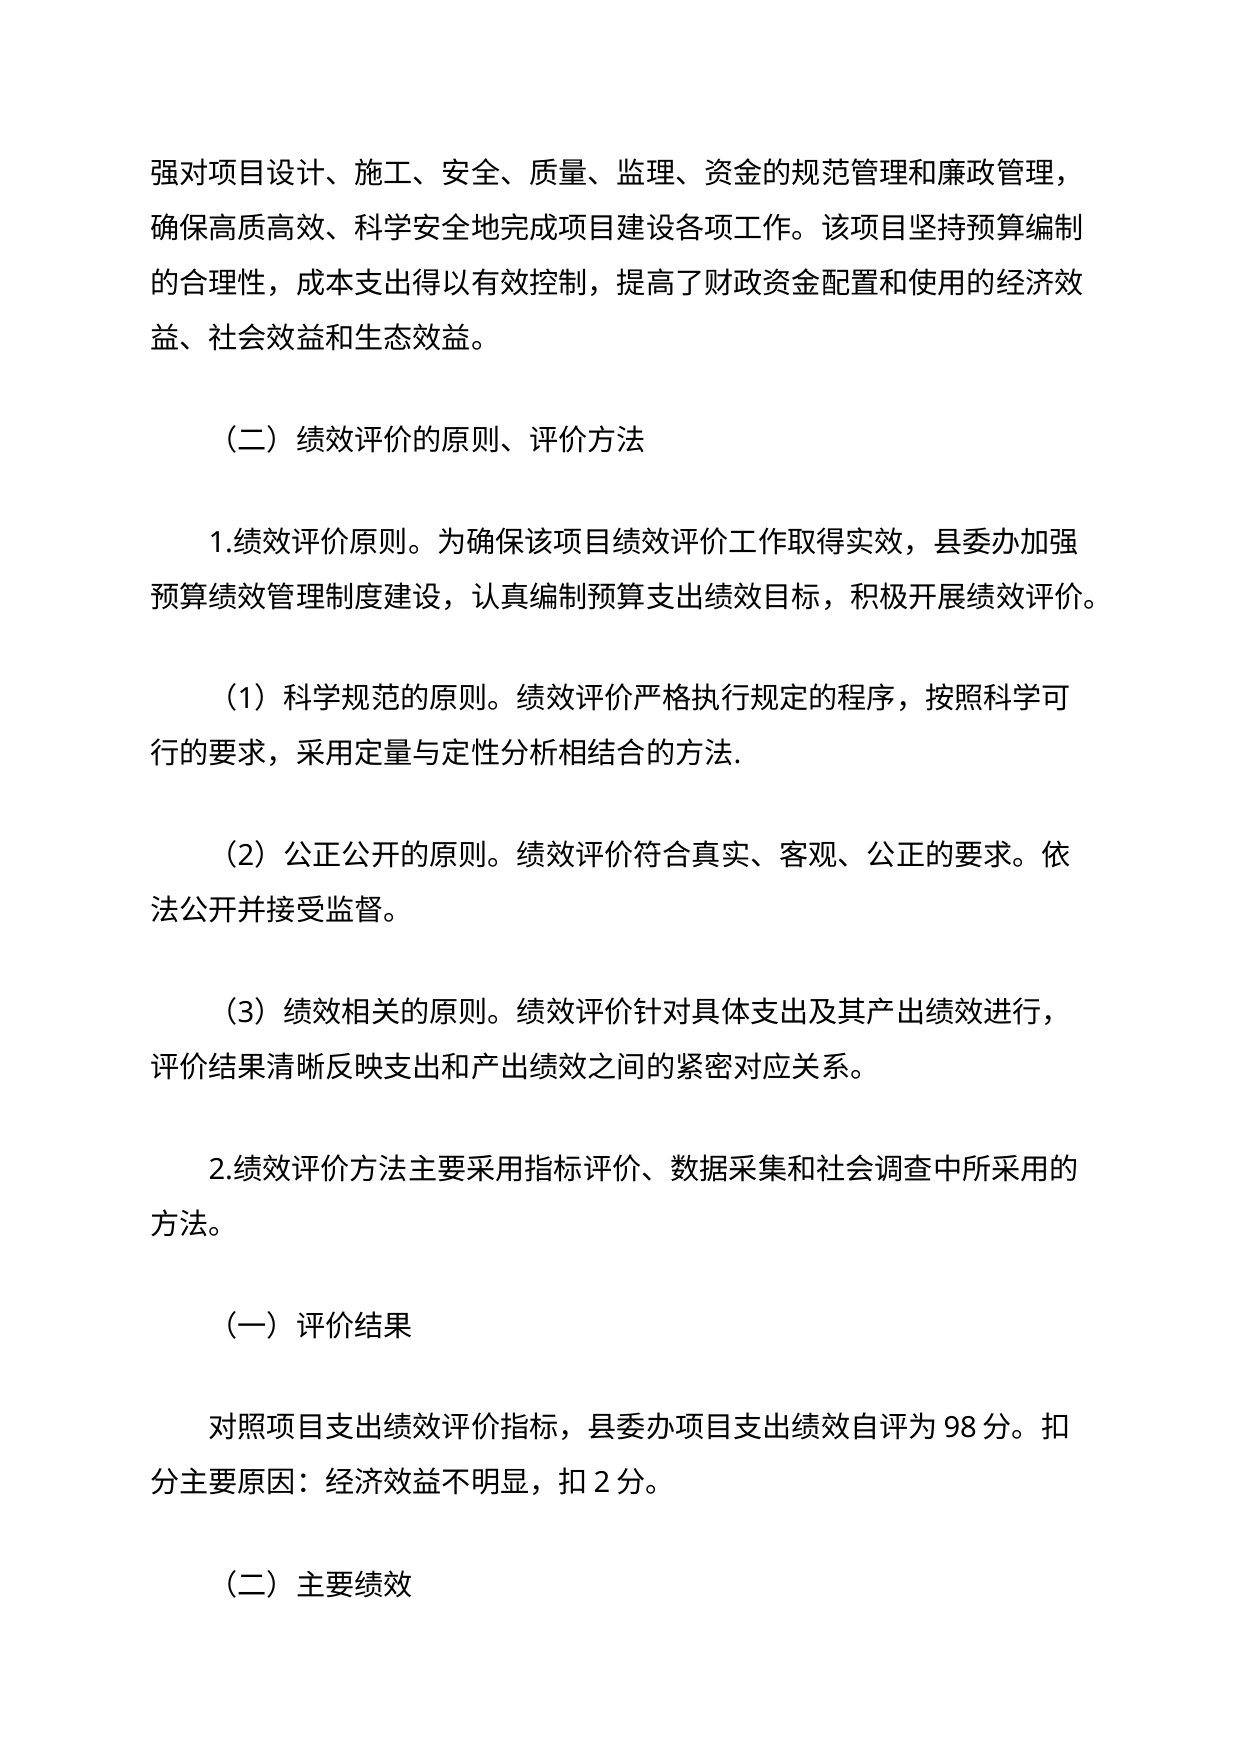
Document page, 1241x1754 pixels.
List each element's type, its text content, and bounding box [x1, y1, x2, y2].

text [150, 150, 1090, 357]
text 2.绩效评价方法主要采用指标评价、数据采集和社会调查中所采用的方法。 [150, 1146, 1090, 1243]
text （一）评价结果 [150, 1302, 1090, 1344]
text 1.绩效评价原则。为确保该项目绩效评价工作取得实效，县委办加强预算绩效管理制度建设，认真编制预算支出绩效目标，积极开展绩效评价。 [150, 518, 1090, 616]
text （2）公正公开的原则。绩效评价符合真实、客观、公正的要求。依法公开并接受监督。 [150, 832, 1090, 929]
text （二）主要绩效 [150, 1561, 1090, 1603]
text （3）绩效相关的原则。绩效评价针对具体支出及其产出绩效进行，评价结果清晰反映支出和产出绩效之间的紧密对应关系。 [150, 989, 1090, 1086]
text 对照项目支出绩效评价指标，县委办项目支出绩效自评为98分。扣分主要原因：经济效益不明显，扣2分。 [150, 1404, 1090, 1501]
text （二）绩效评价的原则、评价方法 [150, 416, 1090, 459]
text （1）科学规范的原则。绩效评价严格执行规定的程序，按照科学可行的要求，采用定量与定性分析相结合的方法. [150, 675, 1090, 772]
